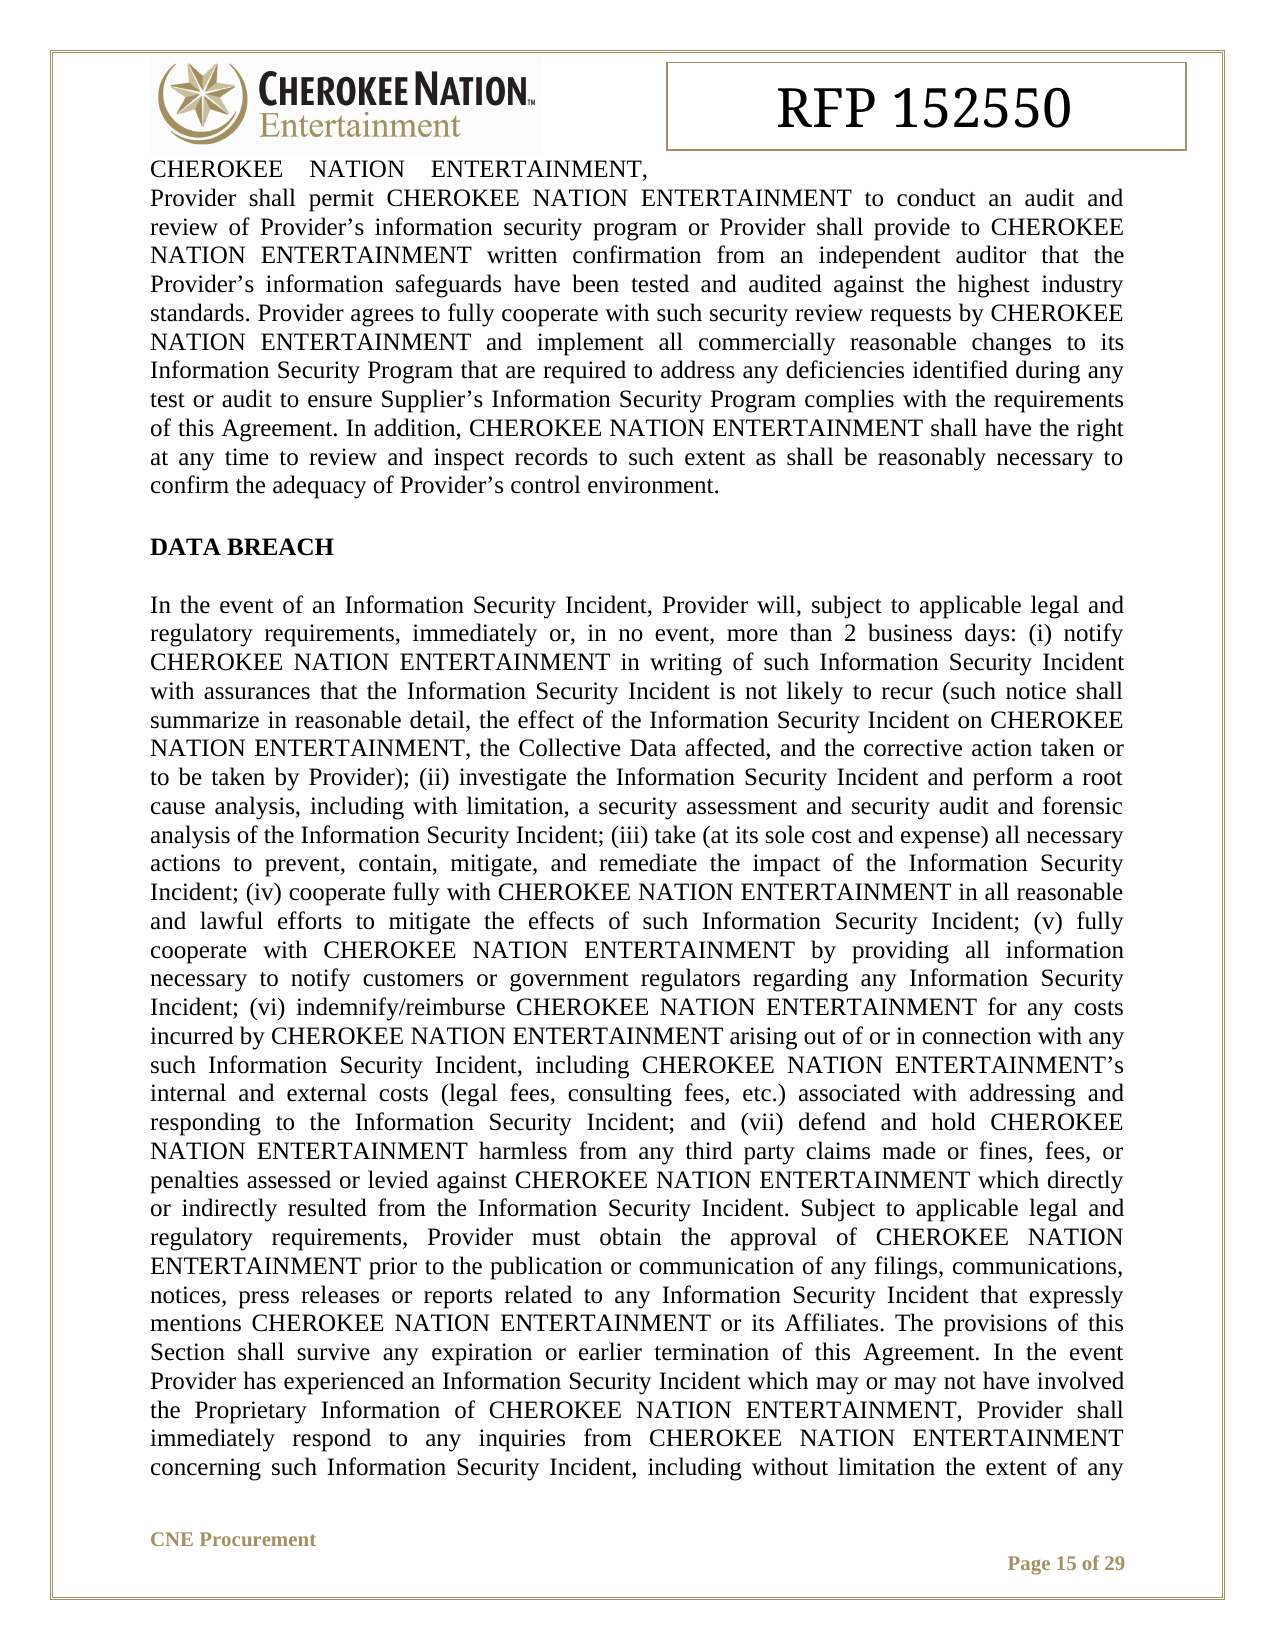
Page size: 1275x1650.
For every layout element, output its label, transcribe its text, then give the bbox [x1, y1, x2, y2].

picture [150, 53, 543, 150]
subtitle DATA BREACH [150, 532, 1125, 561]
